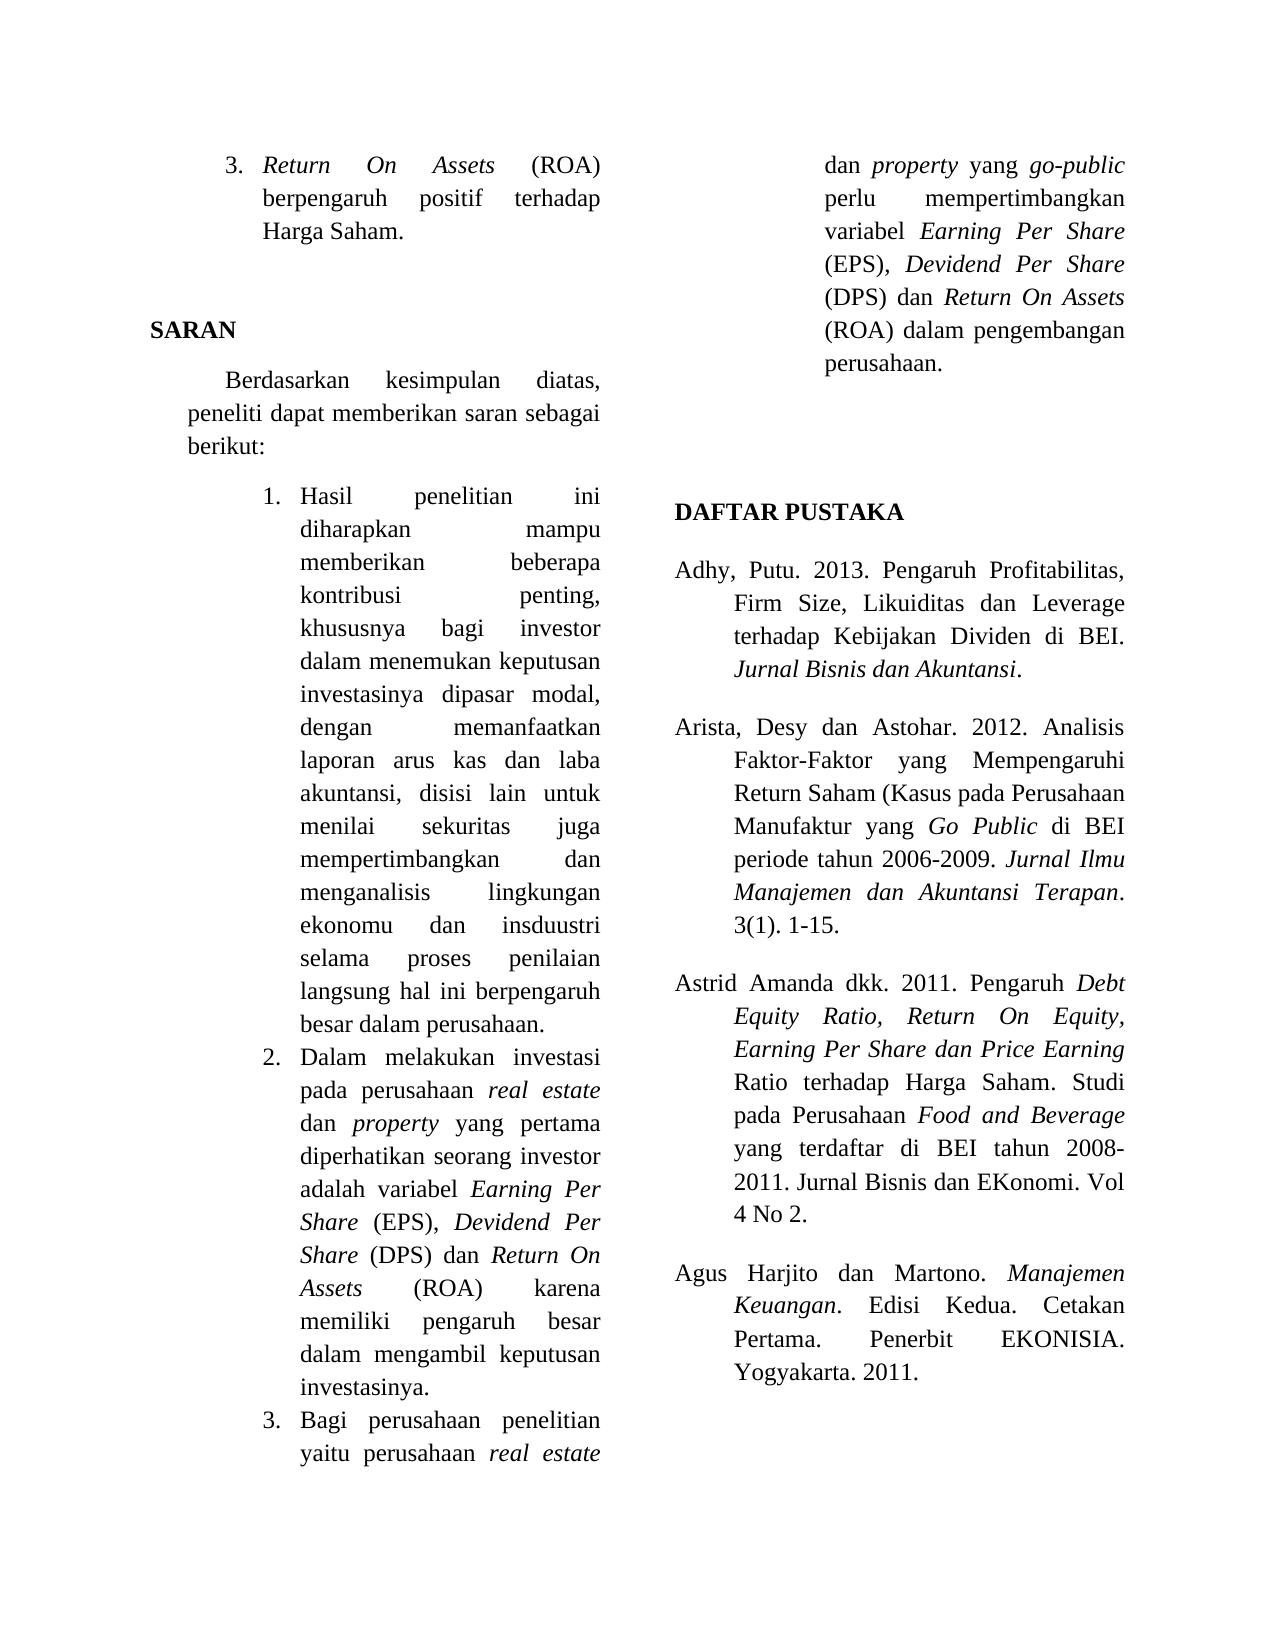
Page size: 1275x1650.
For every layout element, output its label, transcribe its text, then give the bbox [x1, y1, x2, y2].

list Dalam melakukan investasi pada perusahaan real estate dan property yang pertama diperhatikan seorang investor adalah variabel Earning Per Share (EPS), Devidend Per Share (DPS) dan Return On Assets (ROA) karena memiliki pengaruh besar dalam mengambil keputusan investasinya. [262, 1042, 601, 1401]
list Bagi perusahaan penelitian yaitu perusahaan real estate dan property yang go-public perlu mempertimbangkan variabel Earning Per Share (EPS), Devidend Per Share (DPS) dan Return On Assets (ROA) dalam pengembangan perusahaan. [262, 1405, 601, 1467]
text Agus Harjito dan Martono. Manajemen Keuangan. Edisi Kedua. Cetakan Pertama. Penerbit EKONISIA. Yogyakarta. 2011. [674, 1258, 1125, 1385]
text Arista, Desy dan Astohar. 2012. Analisis Faktor-Faktor yang Mempengaruhi Return Saham (Kasus pada Perusahaan Manufaktur yang Go Public di BEI periode tahun 2006-2009. Jurnal Ilmu Manajemen dan Akuntansi Terapan. 3(1). 1-15. [674, 712, 1125, 939]
text Adhy, Putu. 2013. Pengaruh Profitabilitas, Firm Size, Likuiditas dan Leverage terhadap Kebijakan Dividen di BEI. Jurnal Bisnis dan Akuntansi. [674, 555, 1125, 683]
text SARAN [150, 315, 601, 344]
text Berdasarkan kesimpulan diatas, peneliti dapat memberikan saran sebagai berikut: [187, 365, 601, 460]
text DAFTAR PUSTAKA [674, 497, 1125, 526]
list Bagi perusahaan penelitian yaitu perusahaan real estate dan property yang go-public perlu mempertimbangkan variabel Earning Per Share (EPS), Devidend Per Share (DPS) dan Return On Assets (ROA) dalam pengembangan perusahaan. [787, 150, 1125, 377]
text Astrid Amanda dkk. 2011. Pengaruh Debt Equity Ratio, Return On Equity, Earning Per Share dan Price Earning Ratio terhadap Harga Saham. Studi pada Perusahaan Food and Beverage yang terdaftar di BEI tahun 2008-2011. Jurnal Bisnis dan EKonomi. Vol 4 No 2. [674, 968, 1125, 1228]
list Return On Assets (ROA) berpengaruh positif terhadap Harga Saham. [225, 150, 601, 245]
list Hasil penelitian ini diharapkan mampu memberikan beberapa kontribusi penting, khususnya bagi investor dalam menemukan keputusan investasinya dipasar modal, dengan memanfaatkan laporan arus kas dan laba akuntansi, disisi lain untuk menilai sekuritas juga mempertimbangkan dan menganalisis lingkungan ekonomu dan insduustri selama proses penilaian langsung hal ini berpengaruh besar dalam perusahaan. [262, 481, 601, 1038]
